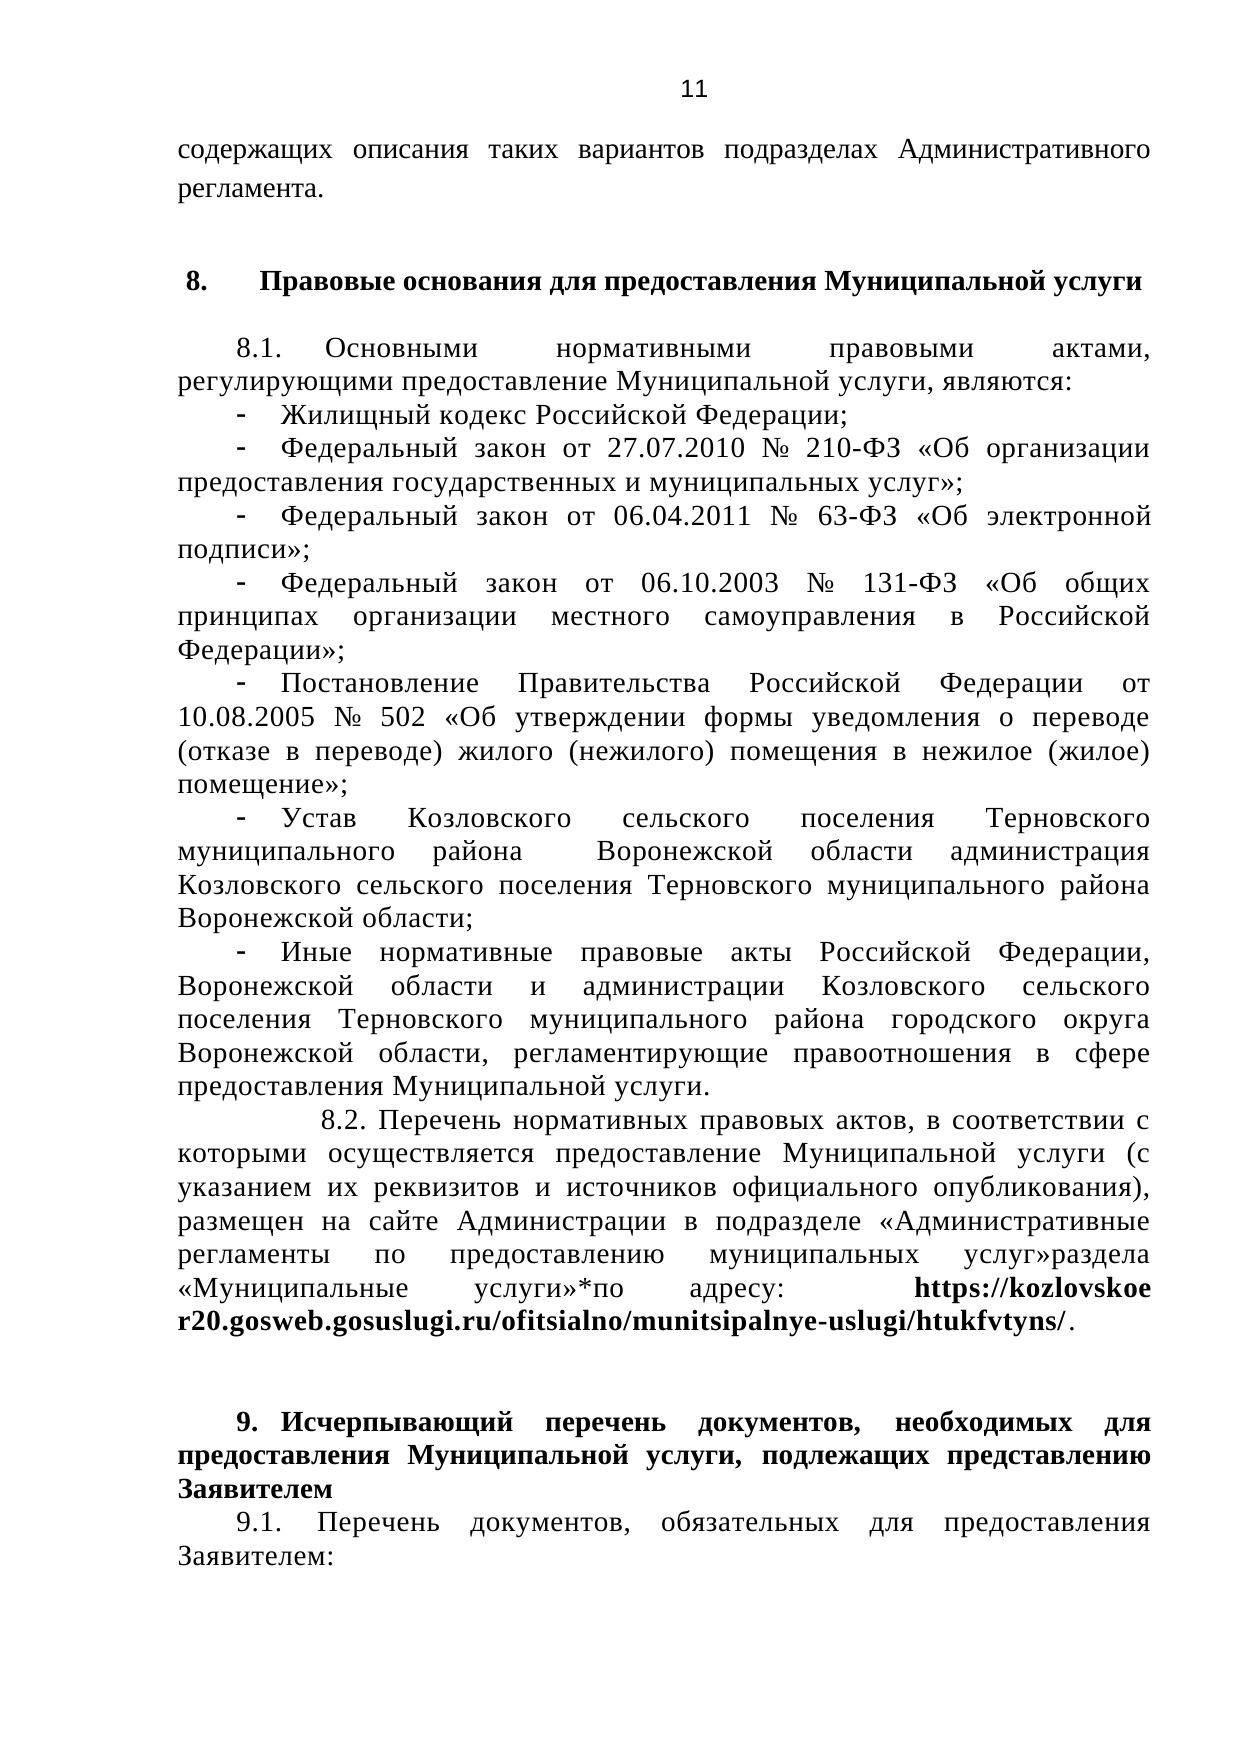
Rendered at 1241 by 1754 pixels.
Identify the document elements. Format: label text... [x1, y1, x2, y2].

list Основными нормативными правовыми актами, регулирующими предоставление Муниципальной услуги, являются: [177, 330, 1152, 397]
list Жилищный кодекс Российской Федерации; [177, 397, 1152, 431]
list Исчерпывающий перечень документов, необходимых для предоставления Муниципальной услуги, подлежащих представлению Заявителем [177, 1404, 1152, 1504]
list Федеральный закон от 06.04.2011 № 63-ФЗ «Об электронной подписи»; [177, 498, 1152, 565]
list Федеральный закон от 27.07.2010 № 210-ФЗ «Об организации предоставления государственных и муниципальных услуг»; [177, 431, 1152, 498]
text 8.2. Перечень нормативных правовых актов, в соответствии с которыми осуществляется предоставление Муниципальной услуги (с указанием их реквизитов и источников официального опубликования), размещен на сайте Администрации в подразделе «Административные регламенты по предоставлению муниципальных услуг»раздела «Муниципальные услуги»*по адресу: https://kozlovskoe r20.gosweb.gosuslugi.ru/ofitsialno/munitsipalnye-uslugi/htukfvtyns/. [177, 1102, 1152, 1337]
list Федеральный закон от 06.10.2003 № 131-ФЗ «Об общих принципах организации местного самоуправления в Российской Федерации»; [177, 565, 1152, 666]
list Устав Козловского сельского поселения Терновского муниципального района Воронежской области администрация Козловского сельского поселения Терновского муниципального района Воронежской области; [177, 800, 1152, 934]
list Иные нормативные правовые акты Российской Федерации, Воронежской области и администрации Козловского сельского поселения Терновского муниципального района городского округа Воронежской области, регламентирующие правоотношения в сфере предоставления Муниципальной услуги. [177, 934, 1152, 1102]
list Перечень документов, обязательных для предоставления Заявителем: [177, 1504, 1152, 1572]
list Постановление Правительства Российской Федерации от 10.08.2005 № 502 «Об утверждении формы уведомления о переводе (отказе в переводе) жилого (нежилого) помещения в нежилое (жилое) помещение»; [177, 666, 1152, 800]
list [177, 131, 1152, 203]
list Правовые основания для предоставления Муниципальной услуги [177, 263, 1152, 296]
